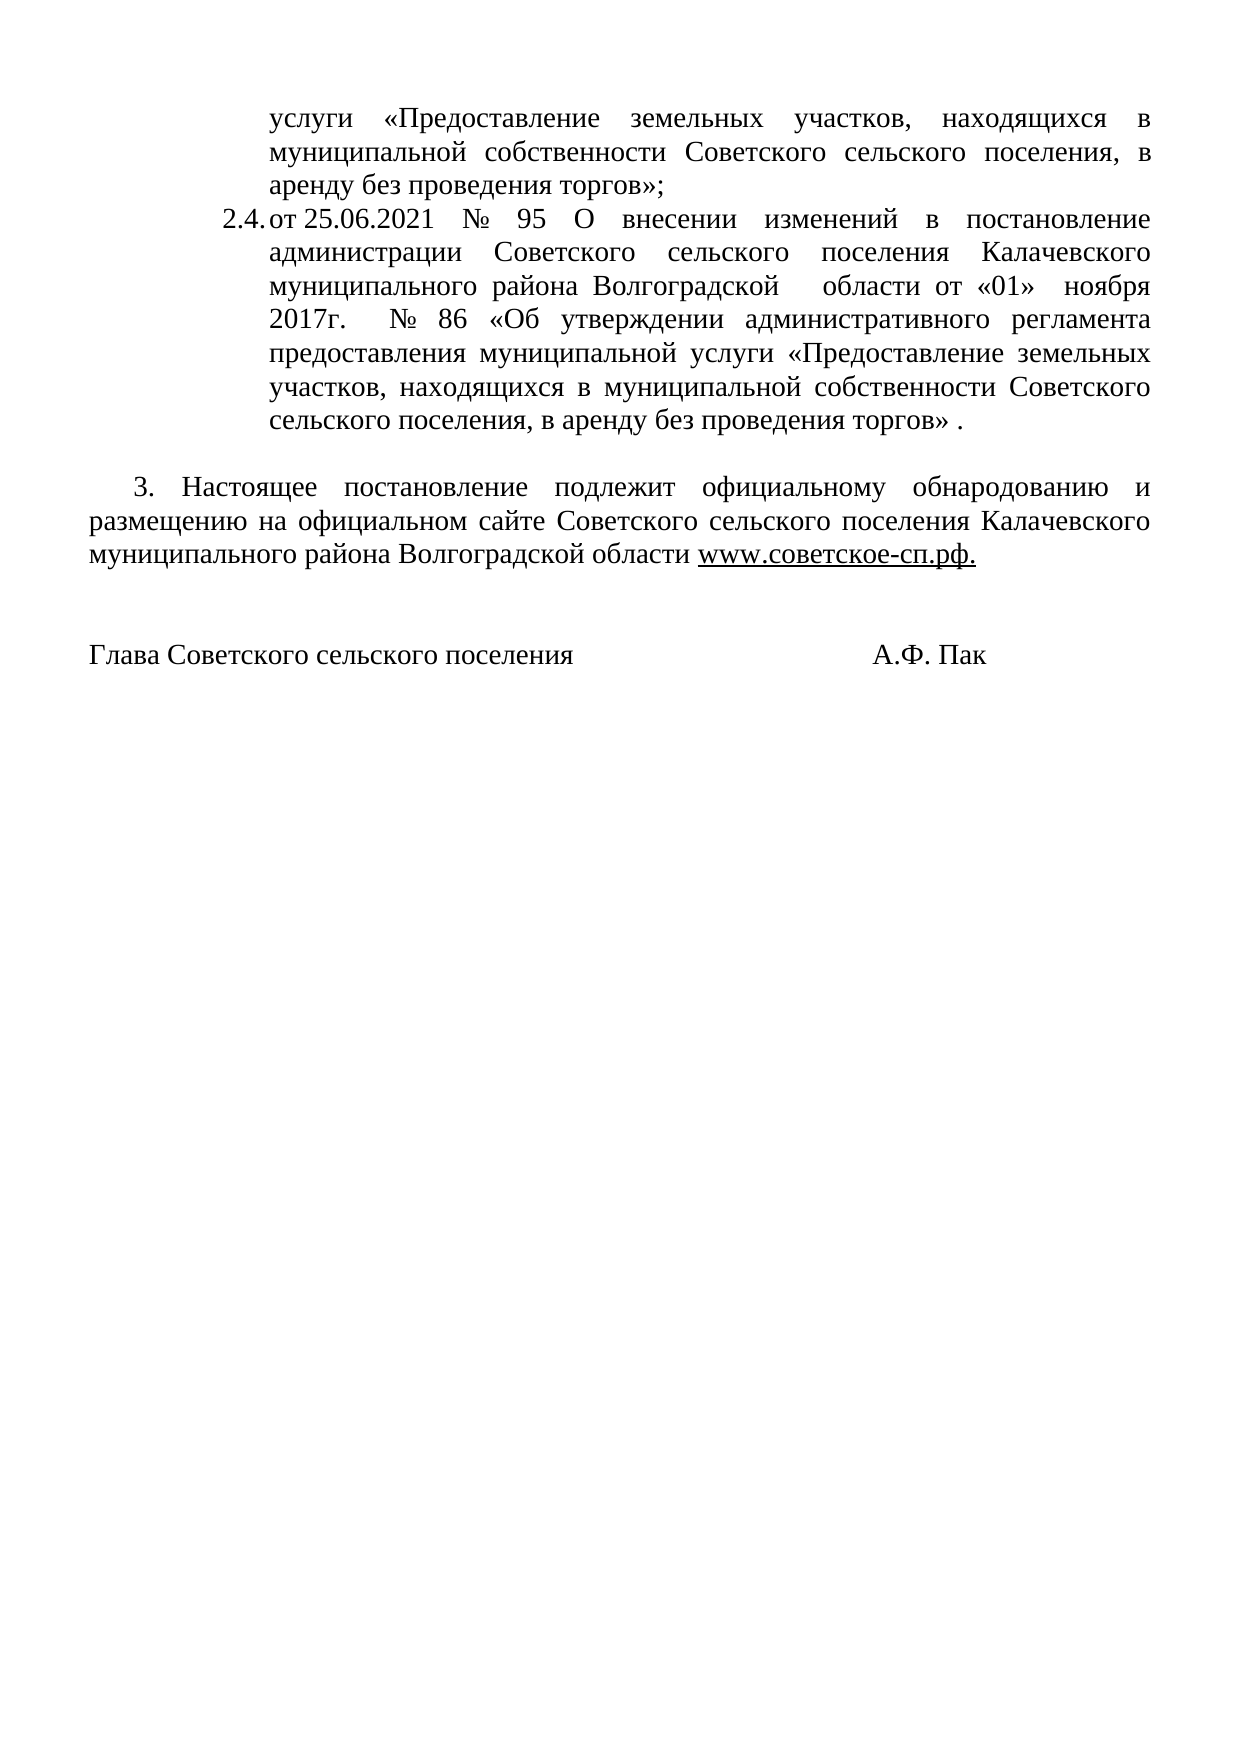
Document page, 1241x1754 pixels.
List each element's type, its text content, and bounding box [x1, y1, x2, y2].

text Глава Советского сельского поселения А.Ф. Пак [89, 637, 1152, 671]
title от 25.06.2021 № 95 О внесении изменений в постановление администрации Советского сельского поселения Калачевского муниципального района Волгоградской области от «01» ноября 2017г. № 86 «Об утверждении административного регламента предоставления муниципальной услуги «Предоставление земельных участков, находящихся в муниципальной собственности Советского сельского поселения, в аренду без проведения торгов» . [222, 201, 1152, 436]
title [222, 100, 1152, 201]
title 3. Настоящее постановление подлежит официальному обнародованию и размещению на официальном сайте Советского сельского поселения Калачевского муниципального района Волгоградской области www.советское-сп.рф. [89, 469, 1152, 570]
